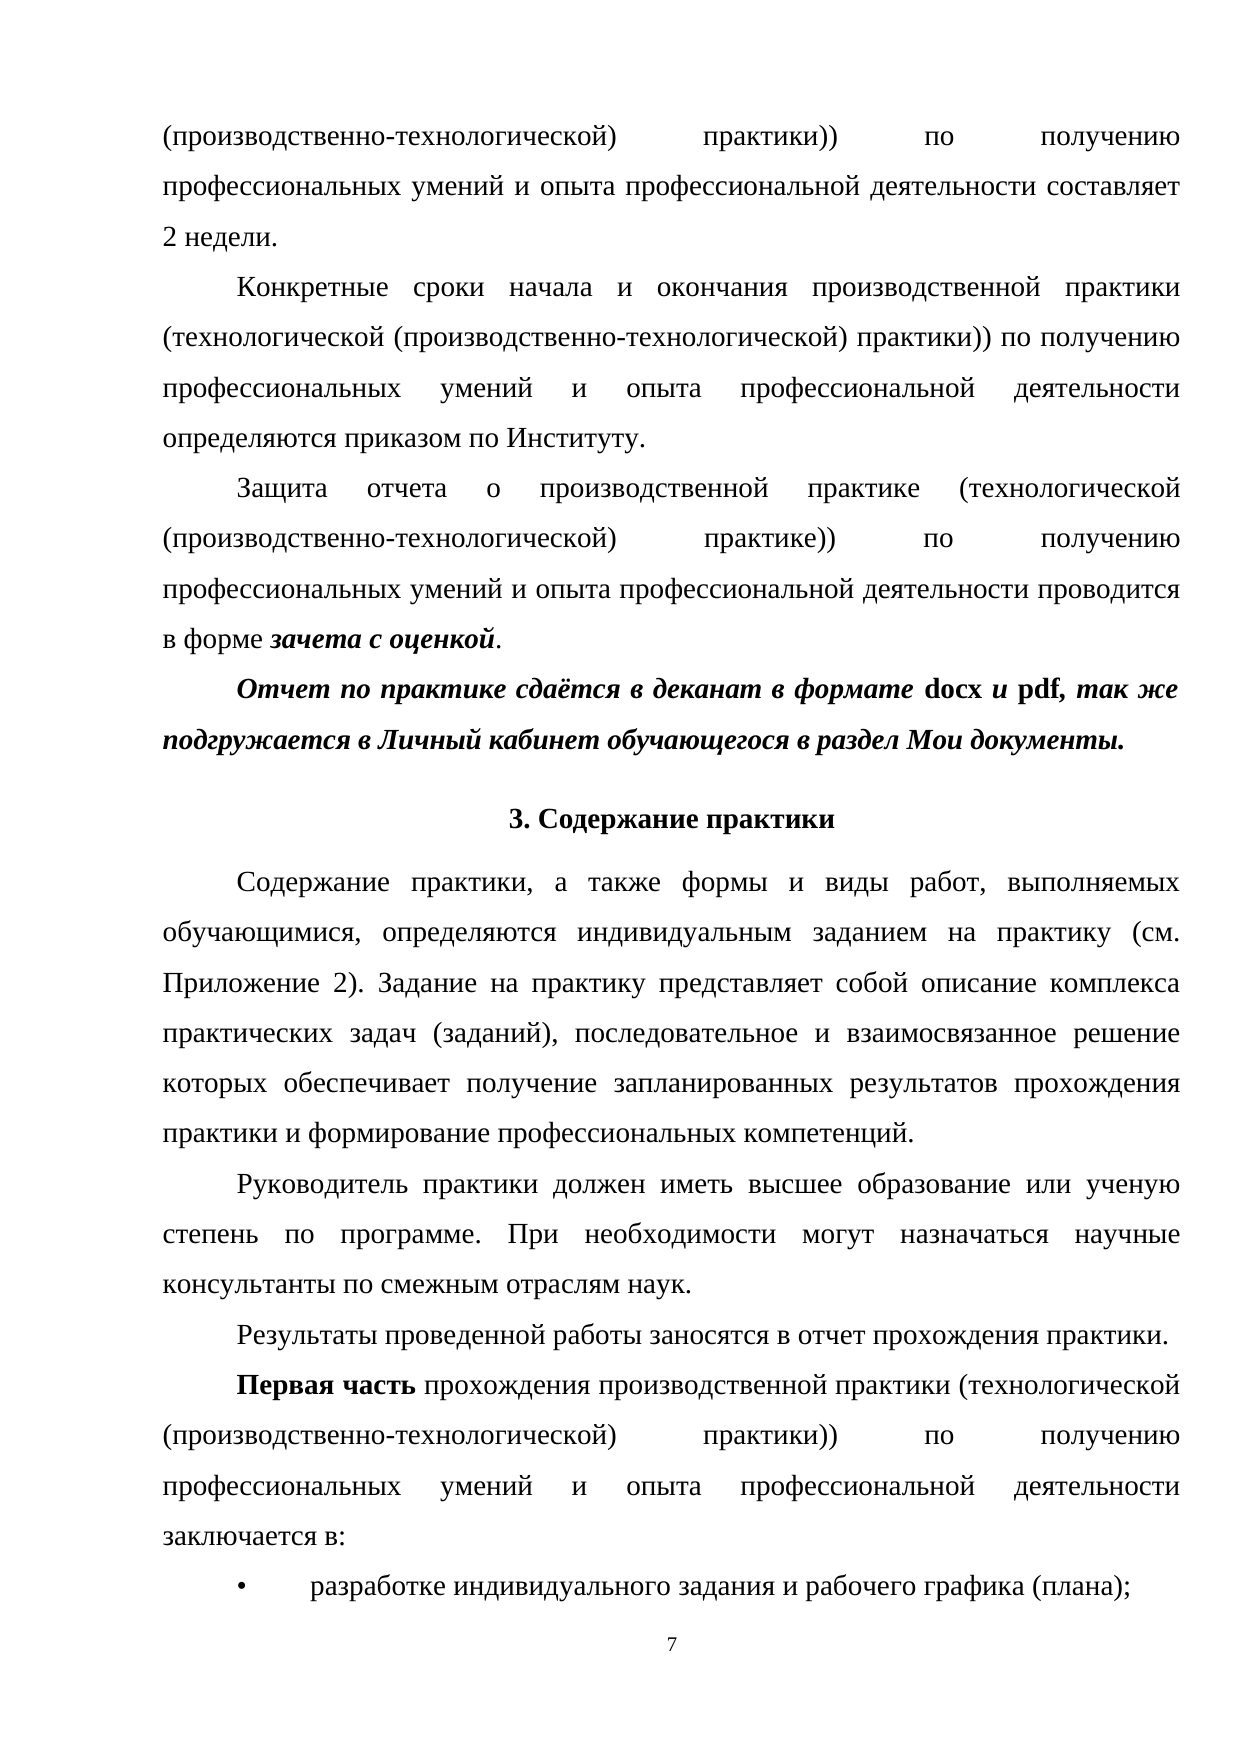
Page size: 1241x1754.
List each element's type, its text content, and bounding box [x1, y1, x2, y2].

text Отчет по практике сдаётся в деканат в формате docx и pdf, так же подгружается в Личный кабинет обучающегося в раздел Мои документы. [162, 672, 1181, 755]
text Содержание практики, а также формы и виды работ, выполняемых обучающимися, определяются индивидуальным заданием на практику (см. Приложение 2). Задание на практику представляет собой описание комплекса практических задач (заданий), последовательное и взаимосвязанное решение которых обеспечивает получение запланированных результатов прохождения практики и формирование профессиональных компетенций. [162, 864, 1181, 1149]
subtitle 3. Содержание практики [162, 801, 1181, 835]
list Первая часть прохождения производственной практики (технологической (производственно-технологической) практики)) по получению профессиональных умений и опыта профессиональной деятельности заключается в: [162, 1367, 1181, 1552]
text Защита отчета о производственной практике (технологической (производственно-технологической) практике)) по получению профессиональных умений и опыта профессиональной деятельности проводится в форме зачета с оценкой. [162, 470, 1181, 655]
list разработке индивидуального задания и рабочего графика (плана); [162, 1568, 1181, 1602]
text Результаты проведенной работы заносятся в отчет прохождения практики. [162, 1317, 1181, 1350]
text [162, 118, 1181, 252]
text Руководитель практики должен иметь высшее образование или ученую степень по программе. При необходимости могут назначаться научные консультанты по смежным отраслям наук. [162, 1166, 1181, 1300]
text Конкретные сроки начала и окончания производственной практики (технологической (производственно-технологической) практики)) по получению профессиональных умений и опыта профессиональной деятельности определяются приказом по Институту. [162, 269, 1181, 453]
